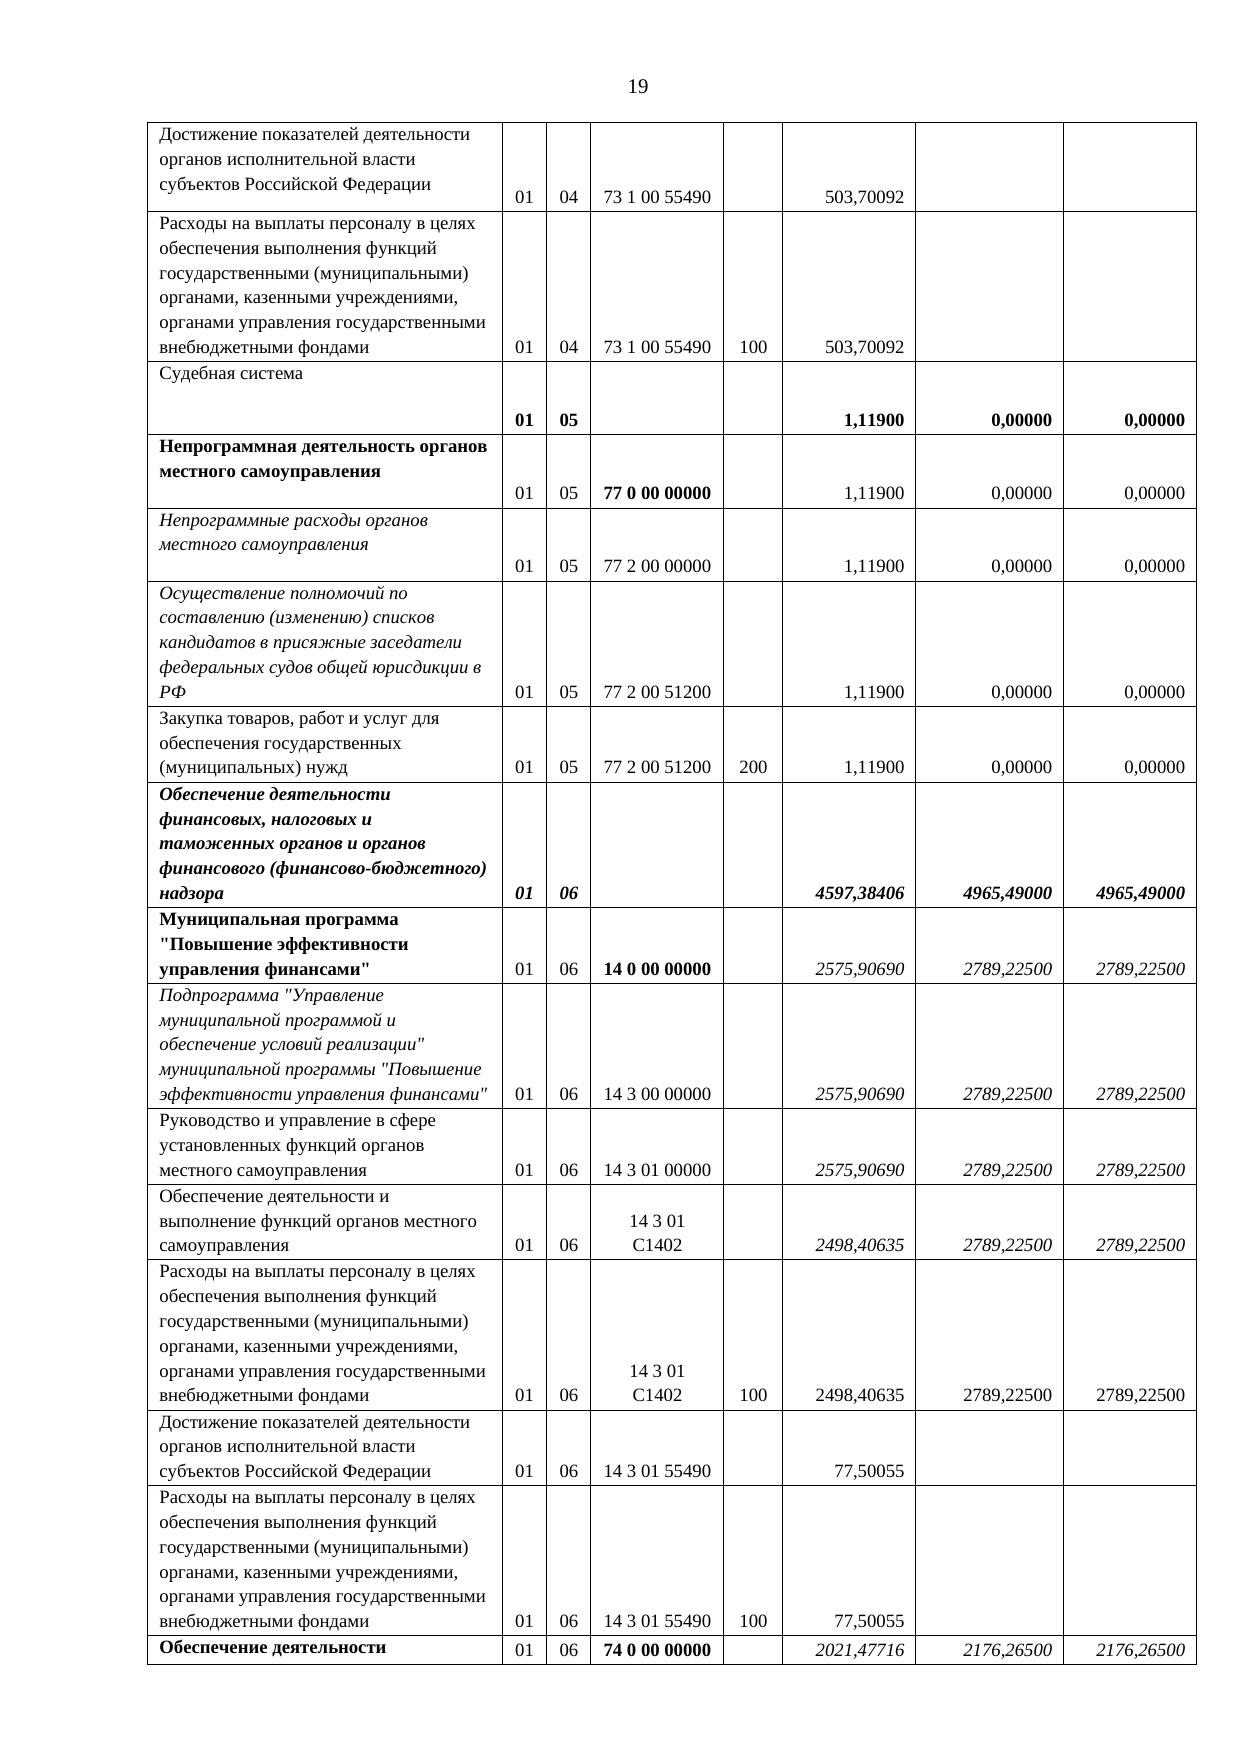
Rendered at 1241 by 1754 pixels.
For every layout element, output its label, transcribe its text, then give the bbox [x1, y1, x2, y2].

table_cell 4597,38406 [783, 783, 915, 907]
table_cell 06 [547, 1636, 590, 1664]
table_cell 01 [503, 1260, 546, 1409]
table_cell 2021,47716 [783, 1636, 915, 1664]
table_cell 06 [547, 908, 590, 983]
table_cell 503,70092 [783, 123, 915, 211]
table_cell [591, 783, 723, 907]
table_cell 1,11900 [783, 707, 915, 782]
table_cell 14 3 00 00000 [591, 984, 723, 1108]
table_cell Муниципальная программа "Повышение эффективности управления финансами" [148, 908, 502, 983]
table_cell [916, 1411, 1063, 1485]
table_cell Подпрограмма "Управление муниципальной программой и обеспечение условий реализации" муниципальной программы "Повышение эффективности управления финансами" [148, 984, 502, 1108]
table_cell [724, 984, 782, 1108]
table_cell [724, 1636, 782, 1664]
table_cell Непрограммная деятельность органов местного самоуправления [148, 435, 502, 507]
table_cell Осуществление полномочий по составлению (изменению) списков кандидатов в присяжные заседатели федеральных судов общей юрисдикции в РФ [148, 582, 502, 706]
table_cell [724, 509, 782, 581]
table_cell 2789,22500 [1064, 1109, 1196, 1184]
table_cell 2789,22500 [916, 1109, 1063, 1184]
table_cell 06 [547, 984, 590, 1108]
table_cell 77 2 00 51200 [591, 582, 723, 706]
table_cell 77,50055 [783, 1411, 915, 1485]
table_cell [591, 362, 723, 434]
table_cell 0,00000 [1064, 509, 1196, 581]
table_cell [1064, 123, 1196, 211]
table_cell 2789,22500 [1064, 1185, 1196, 1259]
table_cell Достижение показателей деятельности органов исполнительной власти субъектов Российской Федерации [148, 1411, 502, 1485]
table_cell 77 0 00 00000 [591, 435, 723, 507]
table_cell [1064, 1486, 1196, 1635]
table_cell 05 [547, 509, 590, 581]
table_cell 0,00000 [1064, 362, 1196, 434]
table_cell 04 [547, 123, 590, 211]
table_cell 06 [547, 1109, 590, 1184]
table_cell 01 [503, 1185, 546, 1259]
table_cell 01 [503, 509, 546, 581]
table_cell 01 [503, 362, 546, 434]
table_cell Достижение показателей деятельности органов исполнительной власти субъектов Российской Федерации [148, 123, 502, 211]
table_cell 100 [724, 1260, 782, 1409]
table_cell 77 2 00 51200 [591, 707, 723, 782]
table_cell [724, 1411, 782, 1485]
table_cell [724, 908, 782, 983]
table_cell 05 [547, 435, 590, 507]
table_cell 2176,26500 [916, 1636, 1063, 1664]
table_cell 01 [503, 1486, 546, 1635]
table_cell [916, 1486, 1063, 1635]
table_cell [916, 212, 1063, 361]
table_cell 01 [503, 984, 546, 1108]
table_cell 04 [547, 212, 590, 361]
table_cell [1064, 212, 1196, 361]
table_cell 503,70092 [783, 212, 915, 361]
table_cell 0,00000 [1064, 582, 1196, 706]
table_cell [724, 435, 782, 507]
table_cell Руководство и управление в сфере установленных функций органов местного самоуправления [148, 1109, 502, 1184]
table_cell 0,00000 [916, 362, 1063, 434]
table_cell Обеспечение деятельности и выполнение функций органов местного самоуправления [148, 1185, 502, 1259]
table_cell 01 [503, 707, 546, 782]
table_cell [724, 362, 782, 434]
table_cell 06 [547, 1185, 590, 1259]
table_cell 73 1 00 55490 [591, 123, 723, 211]
table_cell 2498,40635 [783, 1260, 915, 1409]
table_cell 0,00000 [1064, 707, 1196, 782]
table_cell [148, 212, 502, 361]
table_cell Обеспечение деятельности финансовых, налоговых и таможенных органов и органов финансового (финансово-бюджетного) надзора [148, 783, 502, 907]
table_cell 14 3 01 55490 [591, 1411, 723, 1485]
table_cell [724, 1109, 782, 1184]
table_cell 01 [503, 123, 546, 211]
table_cell [1064, 1411, 1196, 1485]
table_cell 0,00000 [916, 435, 1063, 507]
table_cell 05 [547, 707, 590, 782]
table_cell 2498,40635 [783, 1185, 915, 1259]
table_cell 2789,22500 [916, 984, 1063, 1108]
table_cell 0,00000 [916, 707, 1063, 782]
table_cell 2789,22500 [1064, 908, 1196, 983]
table_cell 2789,22500 [916, 1260, 1063, 1409]
table_cell 2789,22500 [1064, 984, 1196, 1108]
table_cell [724, 123, 782, 211]
table_cell 06 [547, 1486, 590, 1635]
table_cell [724, 783, 782, 907]
table_cell 73 1 00 55490 [591, 212, 723, 361]
table_cell Закупка товаров, работ и услуг для обеспечения государственных (муниципальных) нужд [148, 707, 502, 782]
table_cell 05 [547, 582, 590, 706]
table_cell 14 0 00 00000 [591, 908, 723, 983]
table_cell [148, 1636, 502, 1664]
table_cell Судебная система [148, 362, 502, 434]
table_cell [724, 582, 782, 706]
table_cell [724, 1185, 782, 1259]
table_cell 0,00000 [1064, 435, 1196, 507]
table_cell 01 [503, 908, 546, 983]
table_cell 1,11900 [783, 362, 915, 434]
table_cell 2789,22500 [916, 1185, 1063, 1259]
table_cell 100 [724, 1486, 782, 1635]
table_cell 14 3 01 55490 [591, 1486, 723, 1635]
table_cell 14 3 01 С1402 [591, 1260, 723, 1409]
table_cell 77 2 00 00000 [591, 509, 723, 581]
table_cell 01 [503, 1636, 546, 1664]
table_cell 74 0 00 00000 [591, 1636, 723, 1664]
table_cell 1,11900 [783, 582, 915, 706]
table_cell 01 [503, 435, 546, 507]
table_cell 2575,90690 [783, 984, 915, 1108]
table_cell 1,11900 [783, 435, 915, 507]
table_cell 2575,90690 [783, 1109, 915, 1184]
table_cell 2575,90690 [783, 908, 915, 983]
table_cell 0,00000 [916, 582, 1063, 706]
table_cell 200 [724, 707, 782, 782]
table_cell 2176,26500 [1064, 1636, 1196, 1664]
table_cell 01 [503, 212, 546, 361]
table_cell 1,11900 [783, 509, 915, 581]
table_cell 77,50055 [783, 1486, 915, 1635]
table_cell 14 3 01 С1402 [591, 1185, 723, 1259]
table_cell 01 [503, 1411, 546, 1485]
table_cell 05 [547, 362, 590, 434]
table_cell 01 [503, 582, 546, 706]
table_cell 06 [547, 1260, 590, 1409]
table_cell 2789,22500 [1064, 1260, 1196, 1409]
table_cell 100 [724, 212, 782, 361]
table_cell 06 [547, 1411, 590, 1485]
table_cell 14 3 01 00000 [591, 1109, 723, 1184]
table_cell 01 [503, 1109, 546, 1184]
table_cell 2789,22500 [916, 908, 1063, 983]
table_cell 4965,49000 [1064, 783, 1196, 907]
table_cell 4965,49000 [916, 783, 1063, 907]
table_cell 06 [547, 783, 590, 907]
table_cell 01 [503, 783, 546, 907]
table_cell Непрограммные расходы органов местного самоуправления [148, 509, 502, 581]
table_cell 0,00000 [916, 509, 1063, 581]
table_cell [916, 123, 1063, 211]
